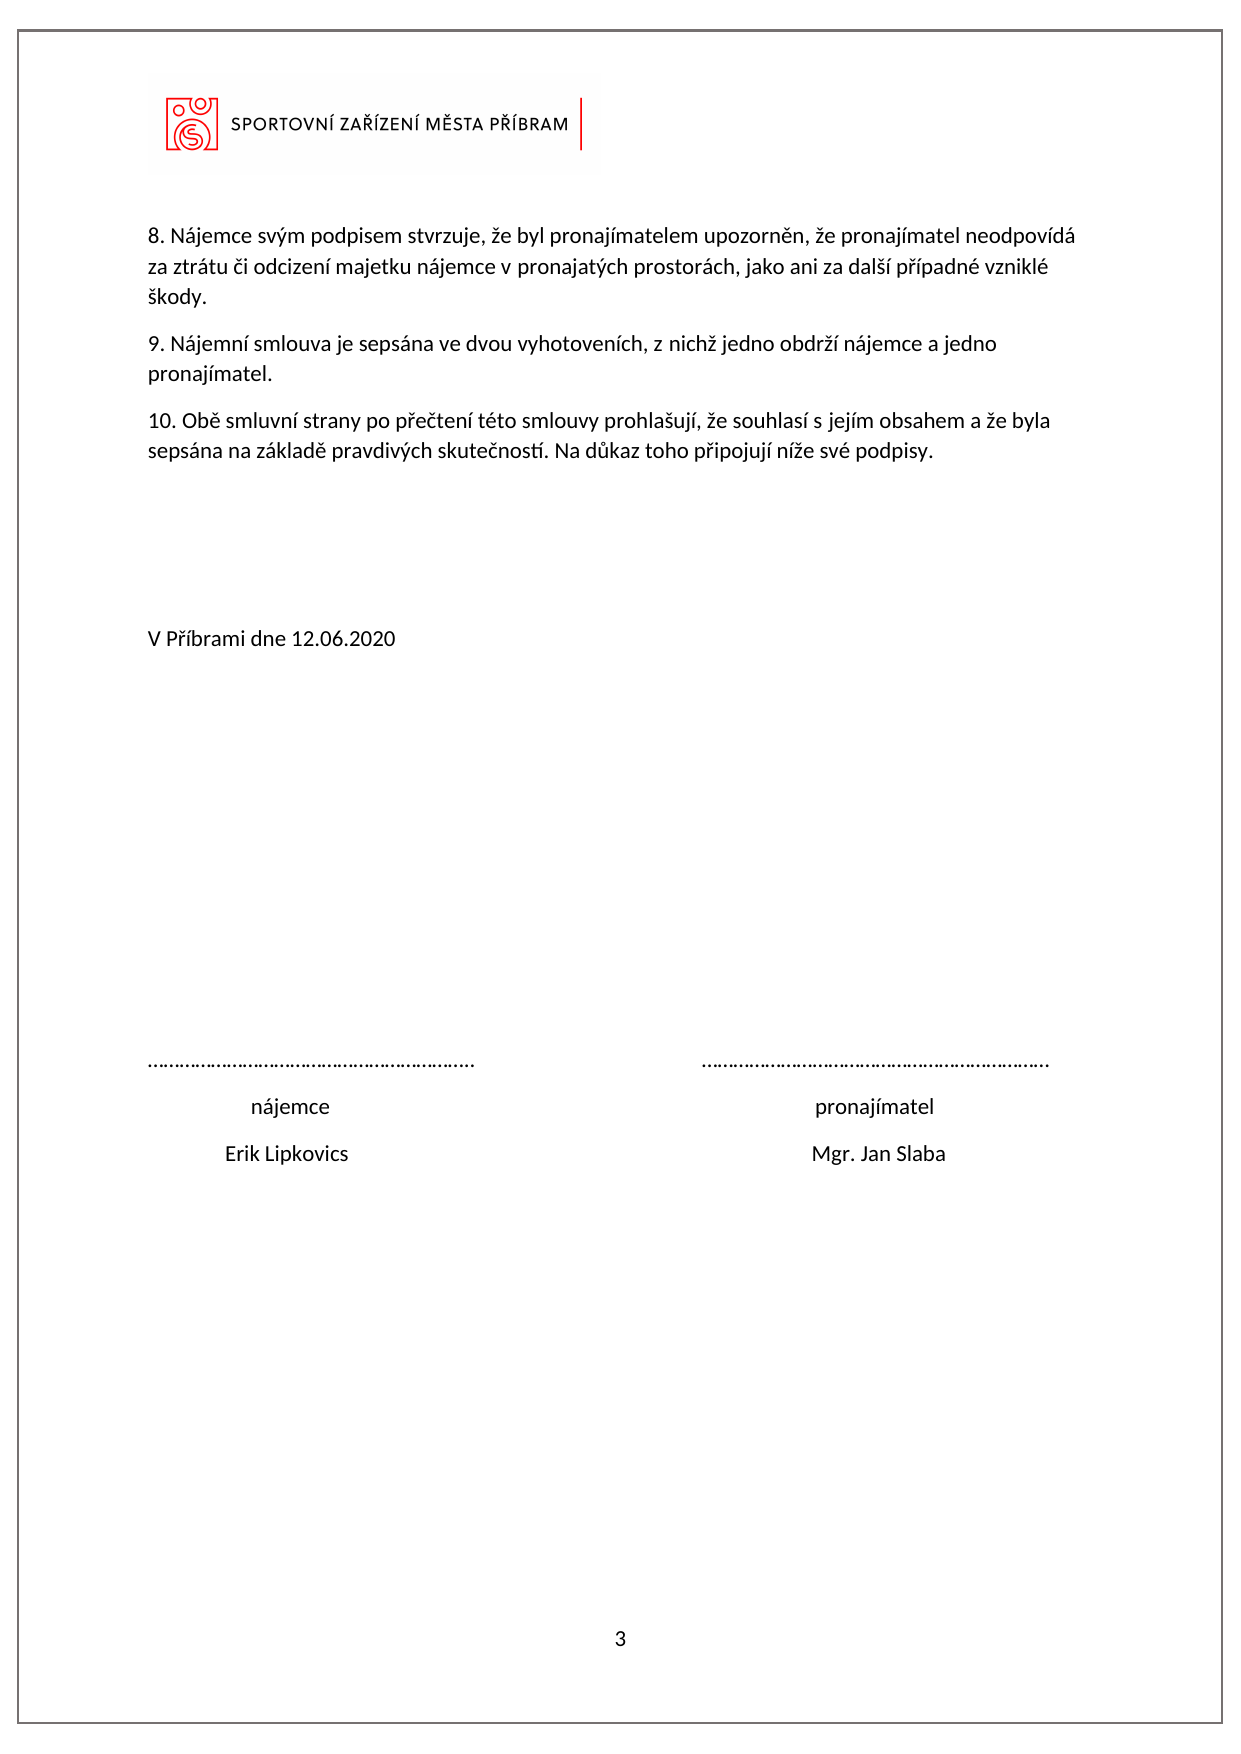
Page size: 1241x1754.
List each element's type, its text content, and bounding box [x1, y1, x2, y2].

picture [147, 73, 601, 175]
text nájemce pronajímatel [148, 1092, 1093, 1120]
text V Příbrami dne 12.06.2020 [148, 624, 1093, 652]
text 10. Obě smluvní strany po přečtení této smlouvy prohlašují, že souhlasí s jejím obsahem a že byla sepsána na základě pravdivých skutečností. Na důkaz toho připojují níže své podpisy. [148, 406, 1093, 464]
text 9. Nájemní smlouva je sepsána ve dvou vyhotoveních, z nichž jedno obdrží nájemce a jedno pronajímatel. [148, 329, 1093, 387]
text Erik Lipkovics Mgr. Jan Slaba [148, 1139, 1093, 1167]
text …………………………………………………….. ………………………………………………………… [148, 1046, 1093, 1073]
text 8. Nájemce svým podpisem stvrzuje, že byl pronajímatelem upozorněn, že pronajímatel neodpovídá za ztrátu či odcizení majetku nájemce v pronajatých prostorách, jako ani za další případné vzniklé škody. [148, 222, 1093, 310]
